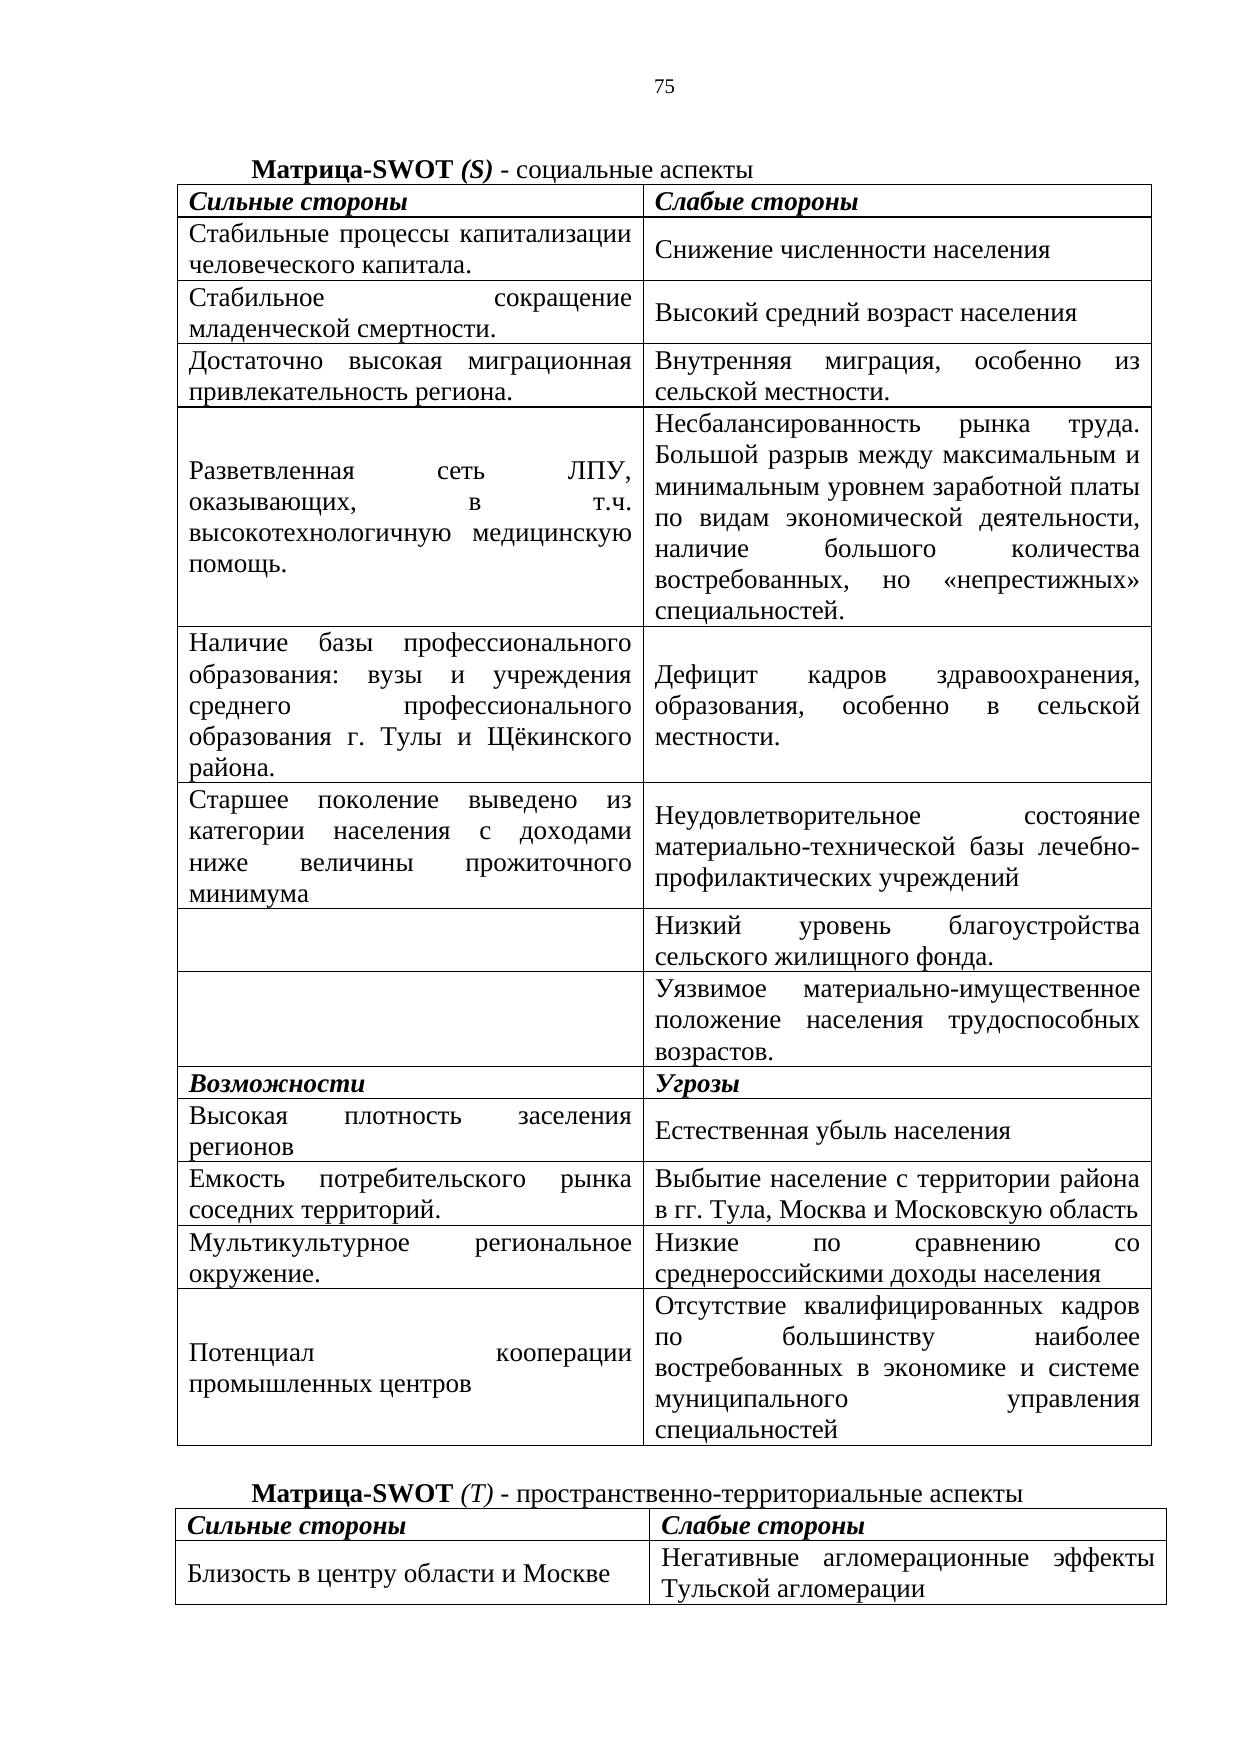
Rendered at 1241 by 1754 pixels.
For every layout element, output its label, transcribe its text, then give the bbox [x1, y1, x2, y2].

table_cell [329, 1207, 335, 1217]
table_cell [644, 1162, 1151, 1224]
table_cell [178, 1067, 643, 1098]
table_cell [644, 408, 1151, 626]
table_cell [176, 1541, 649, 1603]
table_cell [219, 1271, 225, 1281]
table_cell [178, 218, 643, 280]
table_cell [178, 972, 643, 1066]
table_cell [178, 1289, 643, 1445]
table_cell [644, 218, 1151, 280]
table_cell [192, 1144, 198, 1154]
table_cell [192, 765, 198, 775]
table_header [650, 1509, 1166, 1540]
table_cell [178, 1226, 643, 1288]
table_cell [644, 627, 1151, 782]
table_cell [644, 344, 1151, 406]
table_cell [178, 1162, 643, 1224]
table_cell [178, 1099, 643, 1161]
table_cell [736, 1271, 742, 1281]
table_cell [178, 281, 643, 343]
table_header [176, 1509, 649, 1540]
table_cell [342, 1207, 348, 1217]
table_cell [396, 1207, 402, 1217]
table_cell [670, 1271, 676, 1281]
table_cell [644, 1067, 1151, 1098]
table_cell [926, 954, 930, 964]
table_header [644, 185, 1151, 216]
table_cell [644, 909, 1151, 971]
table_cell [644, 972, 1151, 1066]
text Матрица-SWOT (Т) - пространственно-территориальные аспекты [177, 1477, 1152, 1508]
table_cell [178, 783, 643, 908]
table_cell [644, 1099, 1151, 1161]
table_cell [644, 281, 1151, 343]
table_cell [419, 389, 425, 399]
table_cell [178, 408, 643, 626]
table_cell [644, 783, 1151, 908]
text Матрица-SWOT (S) - социальные аспекты [177, 153, 1152, 184]
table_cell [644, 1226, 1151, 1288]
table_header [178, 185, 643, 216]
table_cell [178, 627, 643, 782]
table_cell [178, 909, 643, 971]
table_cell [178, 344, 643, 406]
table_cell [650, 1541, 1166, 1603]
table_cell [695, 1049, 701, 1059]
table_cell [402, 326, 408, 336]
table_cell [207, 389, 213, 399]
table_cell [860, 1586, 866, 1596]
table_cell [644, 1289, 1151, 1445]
